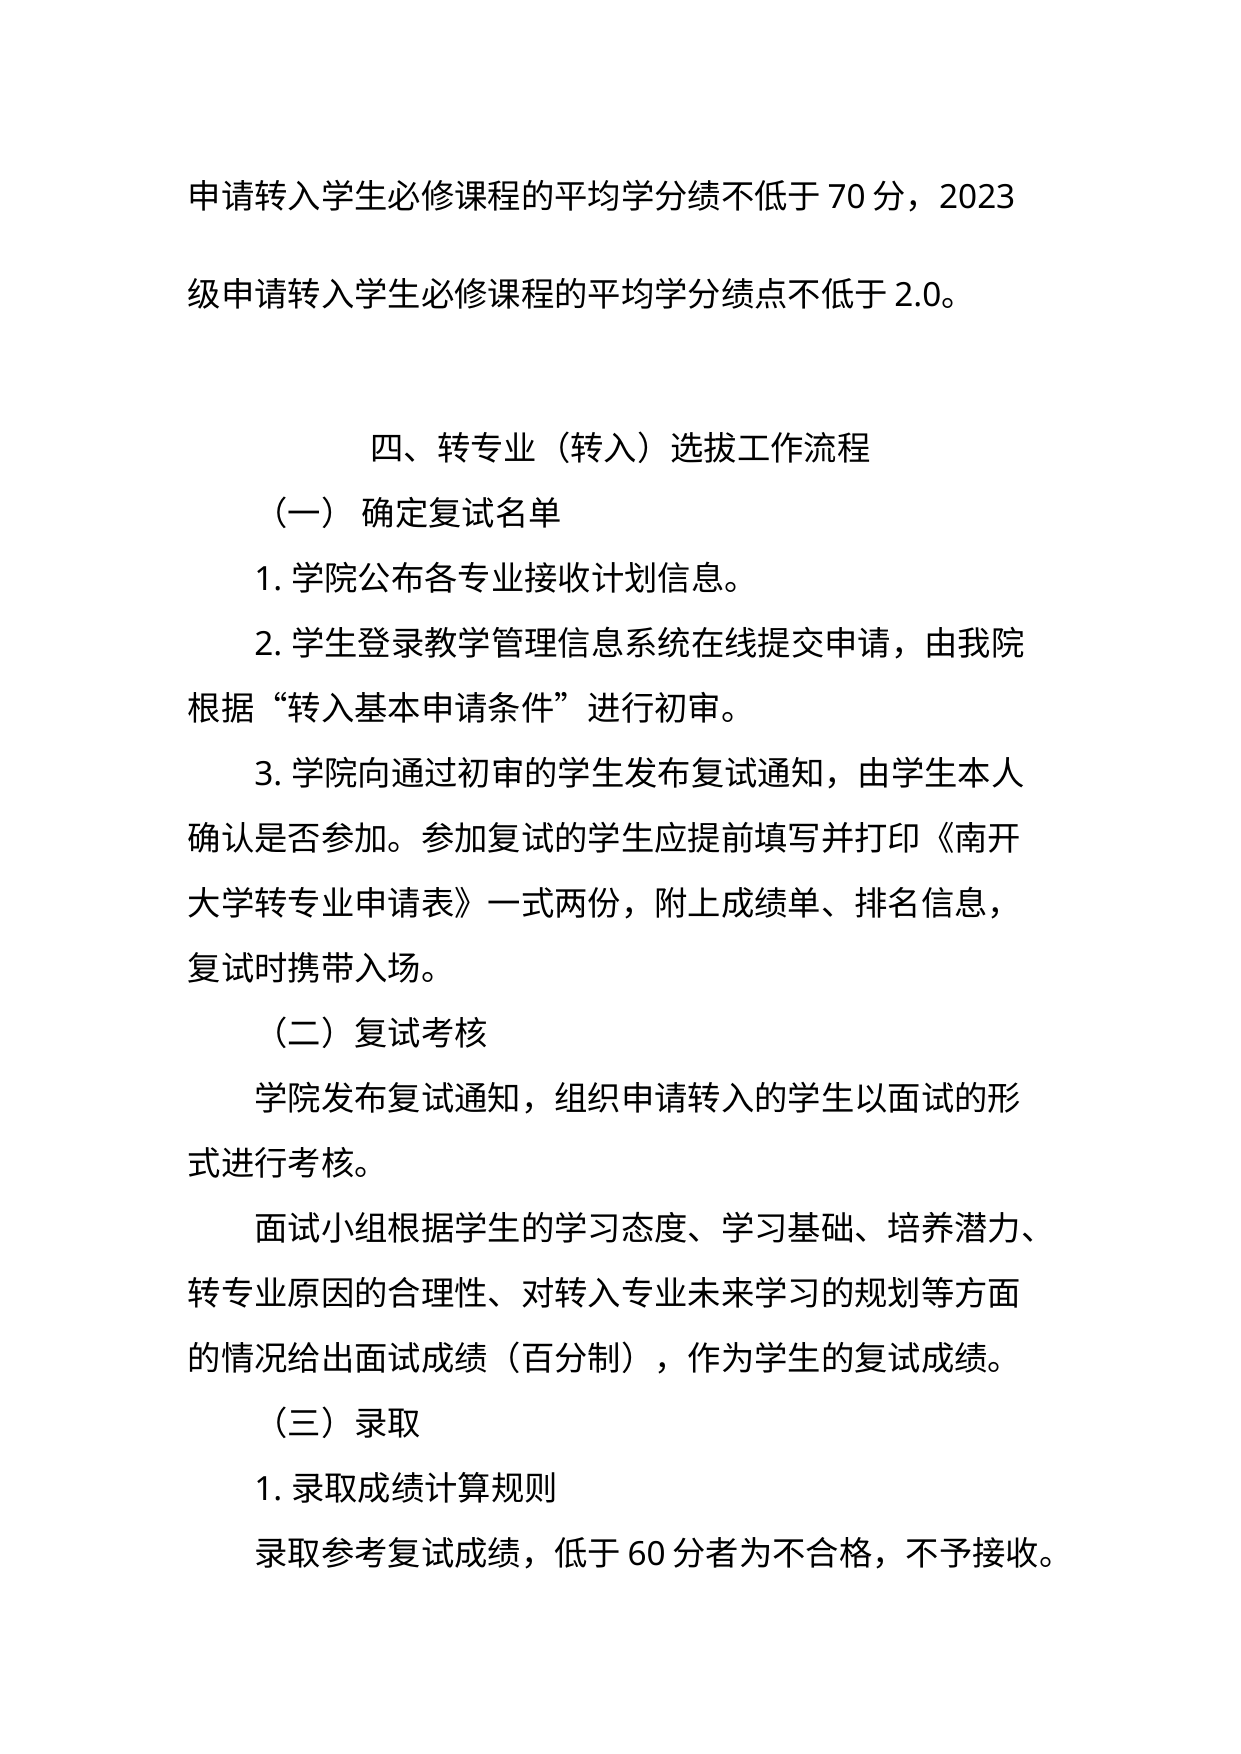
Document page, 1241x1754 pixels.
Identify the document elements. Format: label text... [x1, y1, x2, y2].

text 1. 学院公布各专业接收计划信息。 [187, 544, 1053, 609]
text 2. 学生登录教学管理信息系统在线提交申请，由我院根据“转入基本申请条件”进行初审。 [187, 609, 1053, 739]
text （一） 确定复试名单 [187, 479, 1053, 544]
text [187, 162, 1053, 324]
text 3. 学院向通过初审的学生发布复试通知，由学生本人确认是否参加。参加复试的学生应提前填写并打印《南开大学转专业申请表》一式两份，附上成绩单、排名信息，复试时携带入场。 [187, 739, 1053, 999]
text 学院发布复试通知，组织申请转入的学生以面试的形式进行考核。 [187, 1064, 1053, 1194]
text 面试小组根据学生的学习态度、学习基础、培养潜力、转专业原因的合理性、对转入专业未来学习的规划等方面的情况给出面试成绩（百分制），作为学生的复试成绩。 [187, 1194, 1053, 1389]
text 四、转专业（转入）选拔工作流程 [187, 414, 1053, 479]
text （三）录取 [187, 1389, 1053, 1454]
text 1. 录取成绩计算规则 [187, 1454, 1053, 1519]
text （二）复试考核 [187, 999, 1053, 1064]
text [187, 1519, 1053, 1584]
